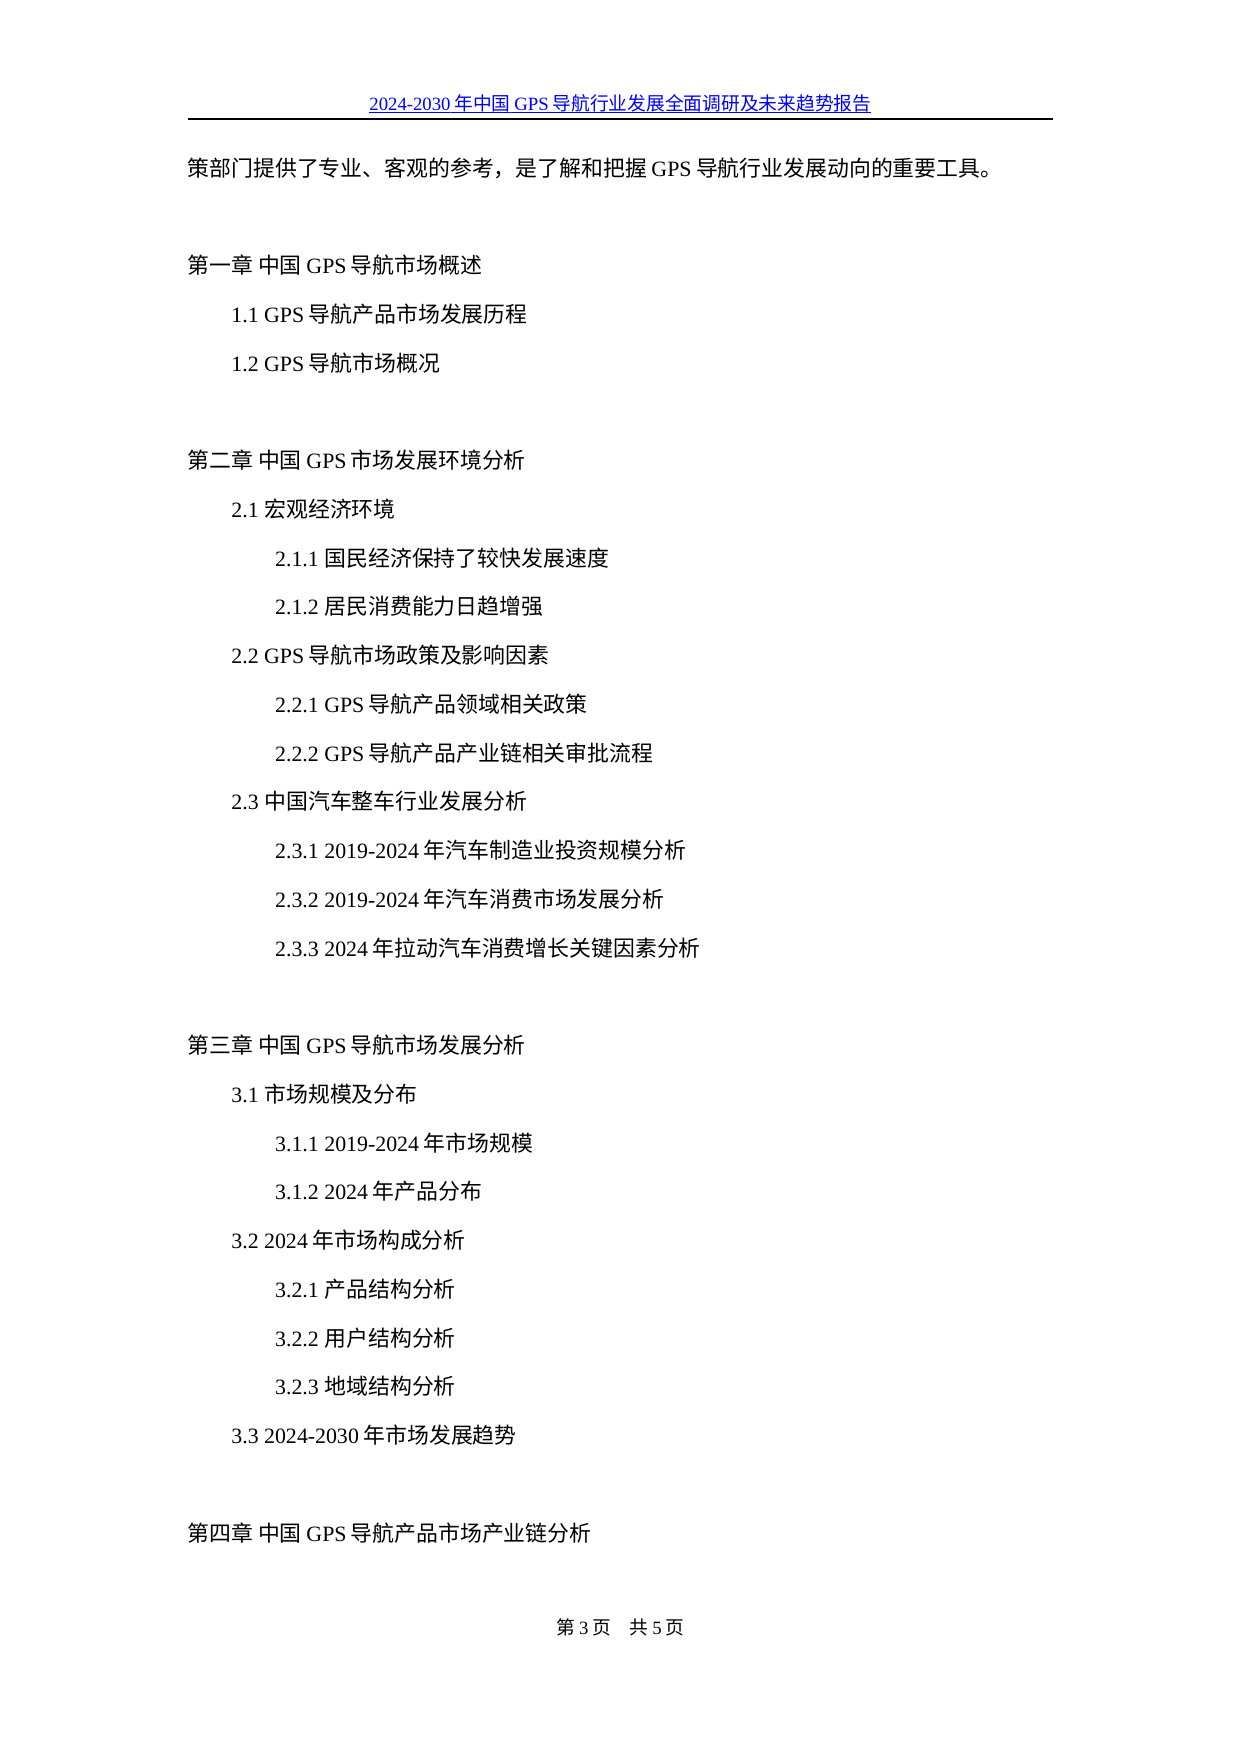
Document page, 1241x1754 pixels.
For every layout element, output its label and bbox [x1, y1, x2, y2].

text [187, 150, 1053, 1548]
